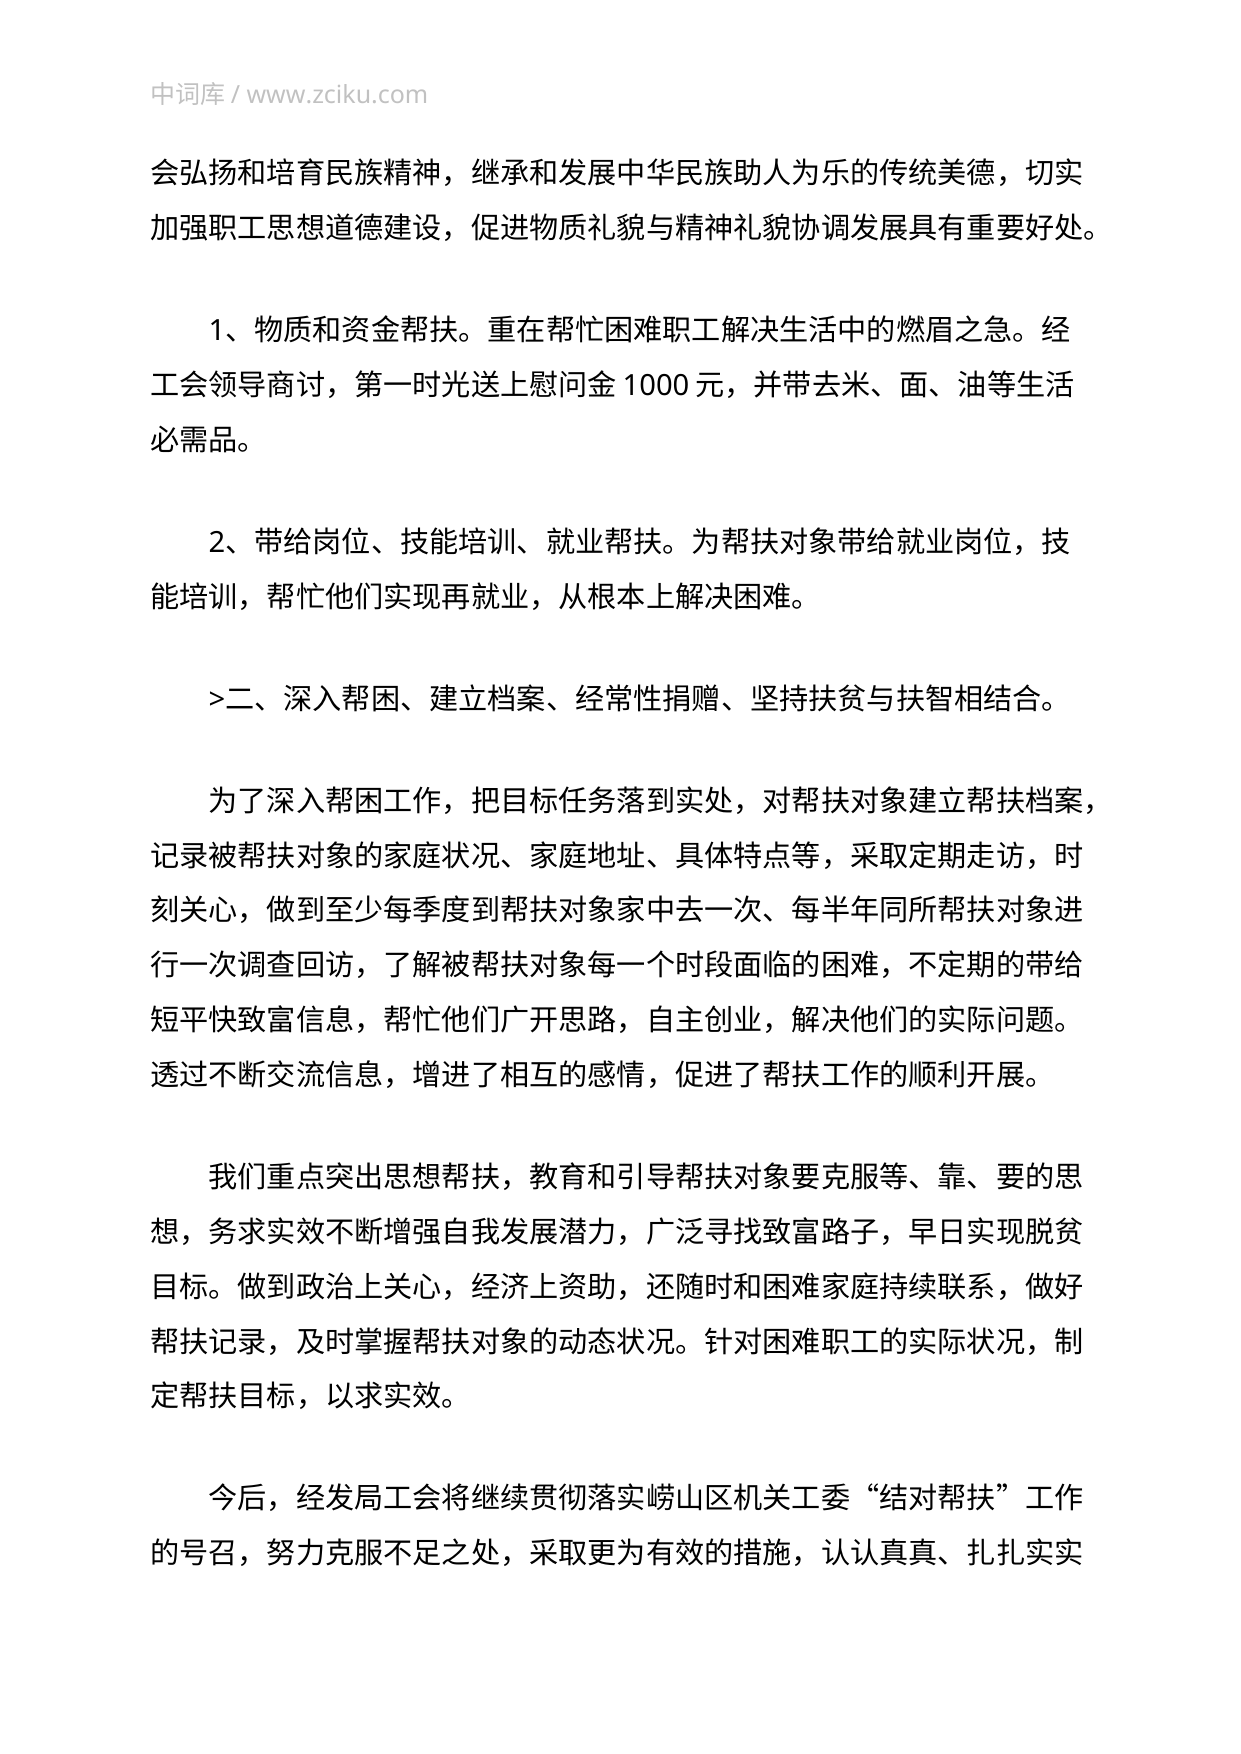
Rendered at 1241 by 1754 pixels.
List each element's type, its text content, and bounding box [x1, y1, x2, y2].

text 为了深入帮困工作，把目标任务落到实处，对帮扶对象建立帮扶档案，记录被帮扶对象的家庭状况、家庭地址、具体特点等，采取定期走访，时刻关心，做到至少每季度到帮扶对象家中去一次、每半年同所帮扶对象进行一次调查回访，了解被帮扶对象每一个时段面临的困难，不定期的带给短平快致富信息，帮忙他们广开思路，自主创业，解决他们的实际问题。透过不断交流信息，增进了相互的感情，促进了帮扶工作的顺利开展。 [150, 777, 1090, 1094]
text >二、深入帮困、建立档案、经常性捐赠、坚持扶贫与扶智相结合。 [150, 675, 1090, 718]
text 我们重点突出思想帮扶，教育和引导帮扶对象要克服等、靠、要的思想，务求实效不断增强自我发展潜力，广泛寻找致富路子，早日实现脱贫目标。做到政治上关心，经济上资助，还随时和困难家庭持续联系，做好帮扶记录，及时掌握帮扶对象的动态状况。针对困难职工的实际状况，制定帮扶目标，以求实效。 [150, 1153, 1090, 1415]
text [150, 150, 1090, 247]
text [150, 1475, 1090, 1572]
text 2、带给岗位、技能培训、就业帮扶。为帮扶对象带给就业岗位，技能培训，帮忙他们实现再就业，从根本上解决困难。 [150, 518, 1090, 616]
text 1、物质和资金帮扶。重在帮忙困难职工解决生活中的燃眉之急。经工会领导商讨，第一时光送上慰问金1000元，并带去米、面、油等生活必需品。 [150, 307, 1090, 459]
